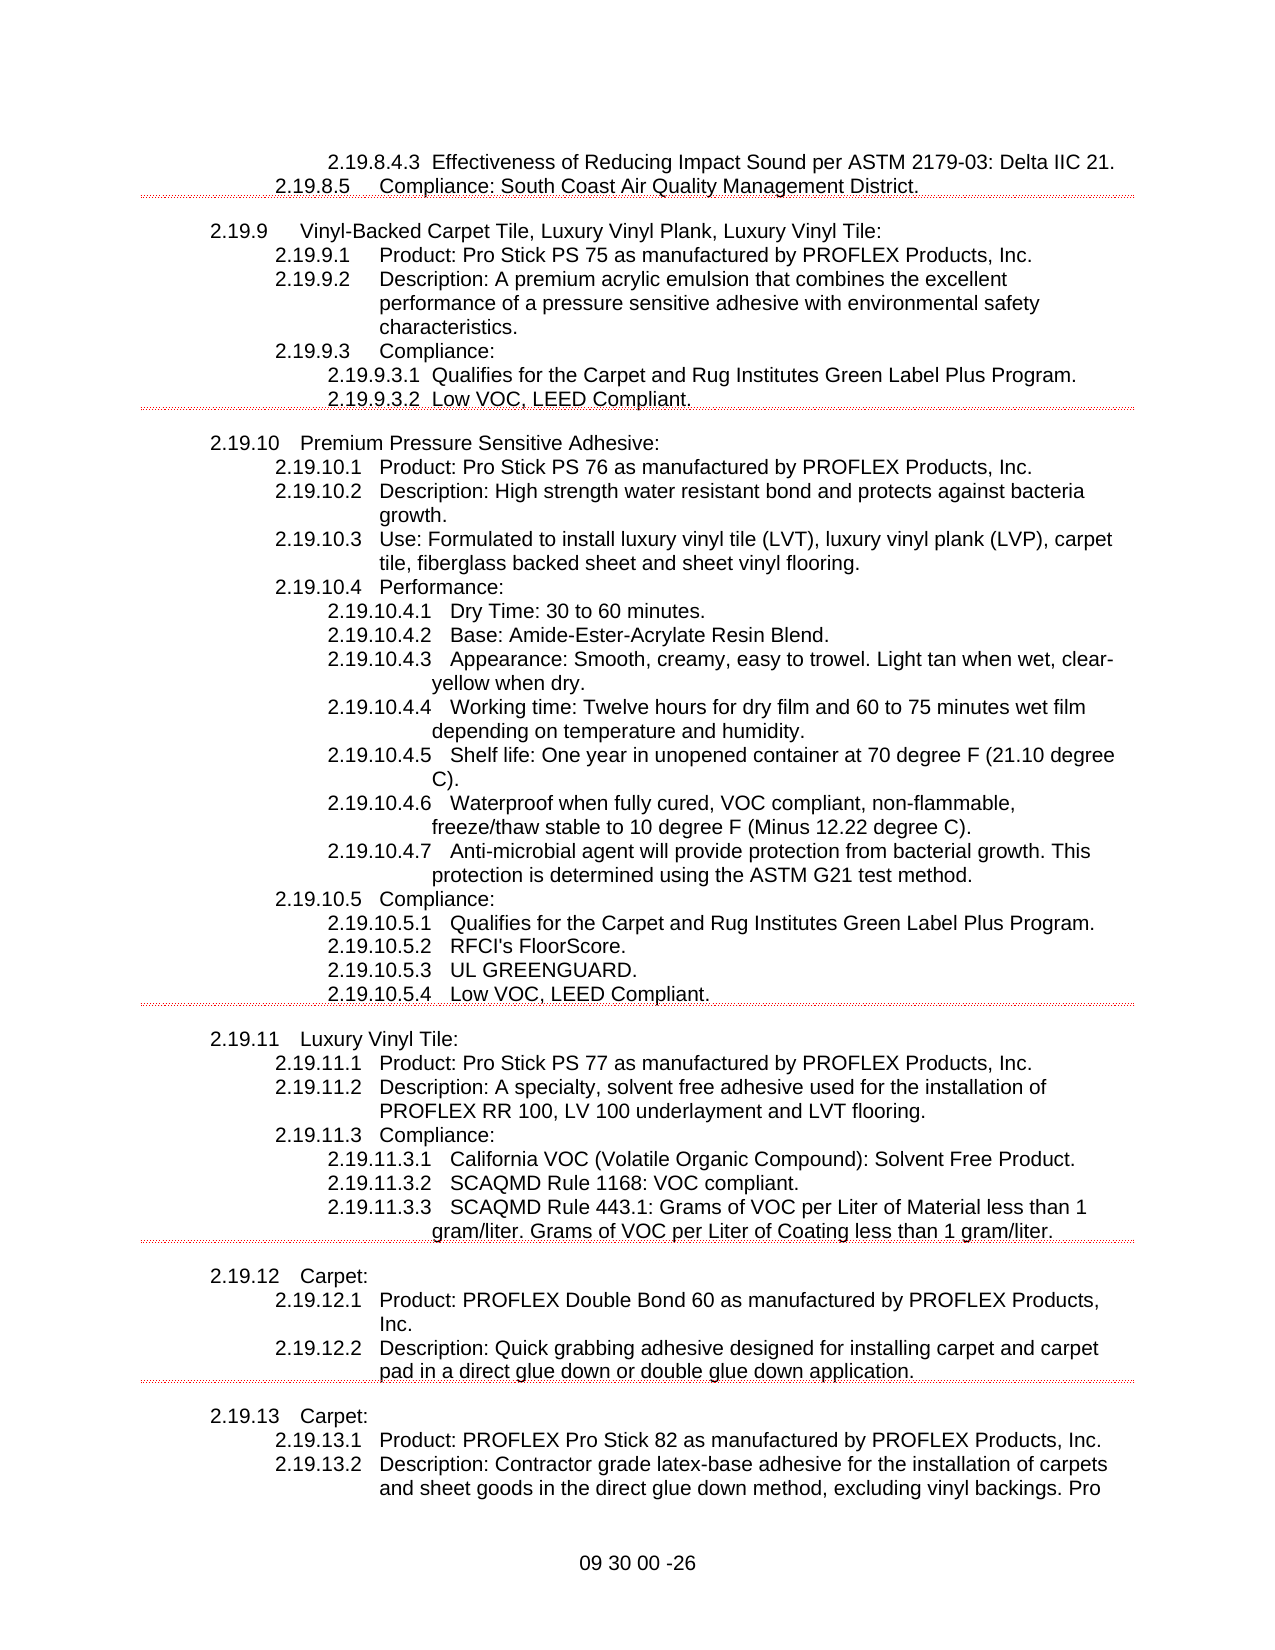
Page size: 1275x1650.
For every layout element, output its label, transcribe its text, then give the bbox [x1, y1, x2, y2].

list Compliance: [275, 886, 1125, 910]
list Qualifies for the Carpet and Rug Institutes Green Label Plus Program. [327, 362, 1125, 386]
list California VOC (Volatile Organic Compound): Solvent Free Product. [327, 1147, 1125, 1171]
list SCAQMD Rule 1168: VOC compliant. [327, 1171, 1125, 1195]
list Compliance: [275, 1123, 1125, 1147]
list Compliance: [275, 338, 1125, 362]
list Appearance: Smooth, creamy, easy to trowel. Light tan when wet, clear-yellow when dry. [327, 647, 1125, 695]
list Compliance: South Coast Air Quality Management District. [275, 174, 1125, 198]
list Product: PROFLEX Pro Stick 82 as manufactured by PROFLEX Products, Inc. [275, 1428, 1125, 1452]
list Product: PROFLEX Double Bond 60 as manufactured by PROFLEX Products, Inc. [275, 1287, 1125, 1335]
list Effectiveness of Reducing Impact Sound per ASTM 2179-03: Delta IIC 21. [327, 150, 1125, 174]
list Working time: Twelve hours for dry film and 60 to 75 minutes wet film depending on temperature and humidity. [327, 695, 1125, 743]
list Performance: [275, 575, 1125, 599]
list Dry Time: 30 to 60 minutes. [327, 599, 1125, 623]
list Low VOC, LEED Compliant. [327, 982, 1125, 1006]
list Shelf life: One year in unopened container at 70 degree F (21.10 degree C). [327, 743, 1125, 791]
list UL GREENGUARD. [327, 958, 1125, 982]
list Description: Quick grabbing adhesive designed for installing carpet and carpet pad in a direct glue down or double glue down application. [275, 1335, 1125, 1383]
list Product: Pro Stick PS 76 as manufactured by PROFLEX Products, Inc. [275, 455, 1125, 479]
list Product: Pro Stick PS 77 as manufactured by PROFLEX Products, Inc. [275, 1051, 1125, 1075]
list Luxury Vinyl Tile: [210, 1027, 1125, 1051]
list Description: A premium acrylic emulsion that combines the excellent performance of a pressure sensitive adhesive with environmental safety characteristics. [275, 267, 1125, 338]
list Low VOC, LEED Compliant. [327, 386, 1125, 410]
list Description: A specialty, solvent free adhesive used for the installation of PROFLEX RR 100, LV 100 underlayment and LVT flooring. [275, 1075, 1125, 1123]
list Product: Pro Stick PS 75 as manufactured by PROFLEX Products, Inc. [275, 243, 1125, 267]
list Carpet: [210, 1404, 1125, 1428]
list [275, 1452, 1125, 1500]
list Description: High strength water resistant bond and protects against bacteria growth. [275, 479, 1125, 527]
list Premium Pressure Sensitive Adhesive: [210, 431, 1125, 455]
list Vinyl-Backed Carpet Tile, Luxury Vinyl Plank, Luxury Vinyl Tile: [210, 219, 1125, 243]
list Qualifies for the Carpet and Rug Institutes Green Label Plus Program. [327, 910, 1125, 934]
list RFCI's FloorScore. [327, 934, 1125, 958]
list Anti-microbial agent will provide protection from bacterial growth. This protection is determined using the ASTM G21 test method. [327, 838, 1125, 886]
list Base: Amide-Ester-Acrylate Resin Blend. [327, 623, 1125, 647]
list Carpet: [210, 1263, 1125, 1287]
list Waterproof when fully cured, VOC compliant, non-flammable, freeze/thaw stable to 10 degree F (Minus 12.22 degree C). [327, 791, 1125, 838]
list Use: Formulated to install luxury vinyl tile (LVT), luxury vinyl plank (LVP), carpet tile, fiberglass backed sheet and sheet vinyl flooring. [275, 527, 1125, 575]
list SCAQMD Rule 443.1: Grams of VOC per Liter of Material less than 1 gram/liter. Grams of VOC per Liter of Coating less than 1 gram/liter. [327, 1195, 1125, 1243]
